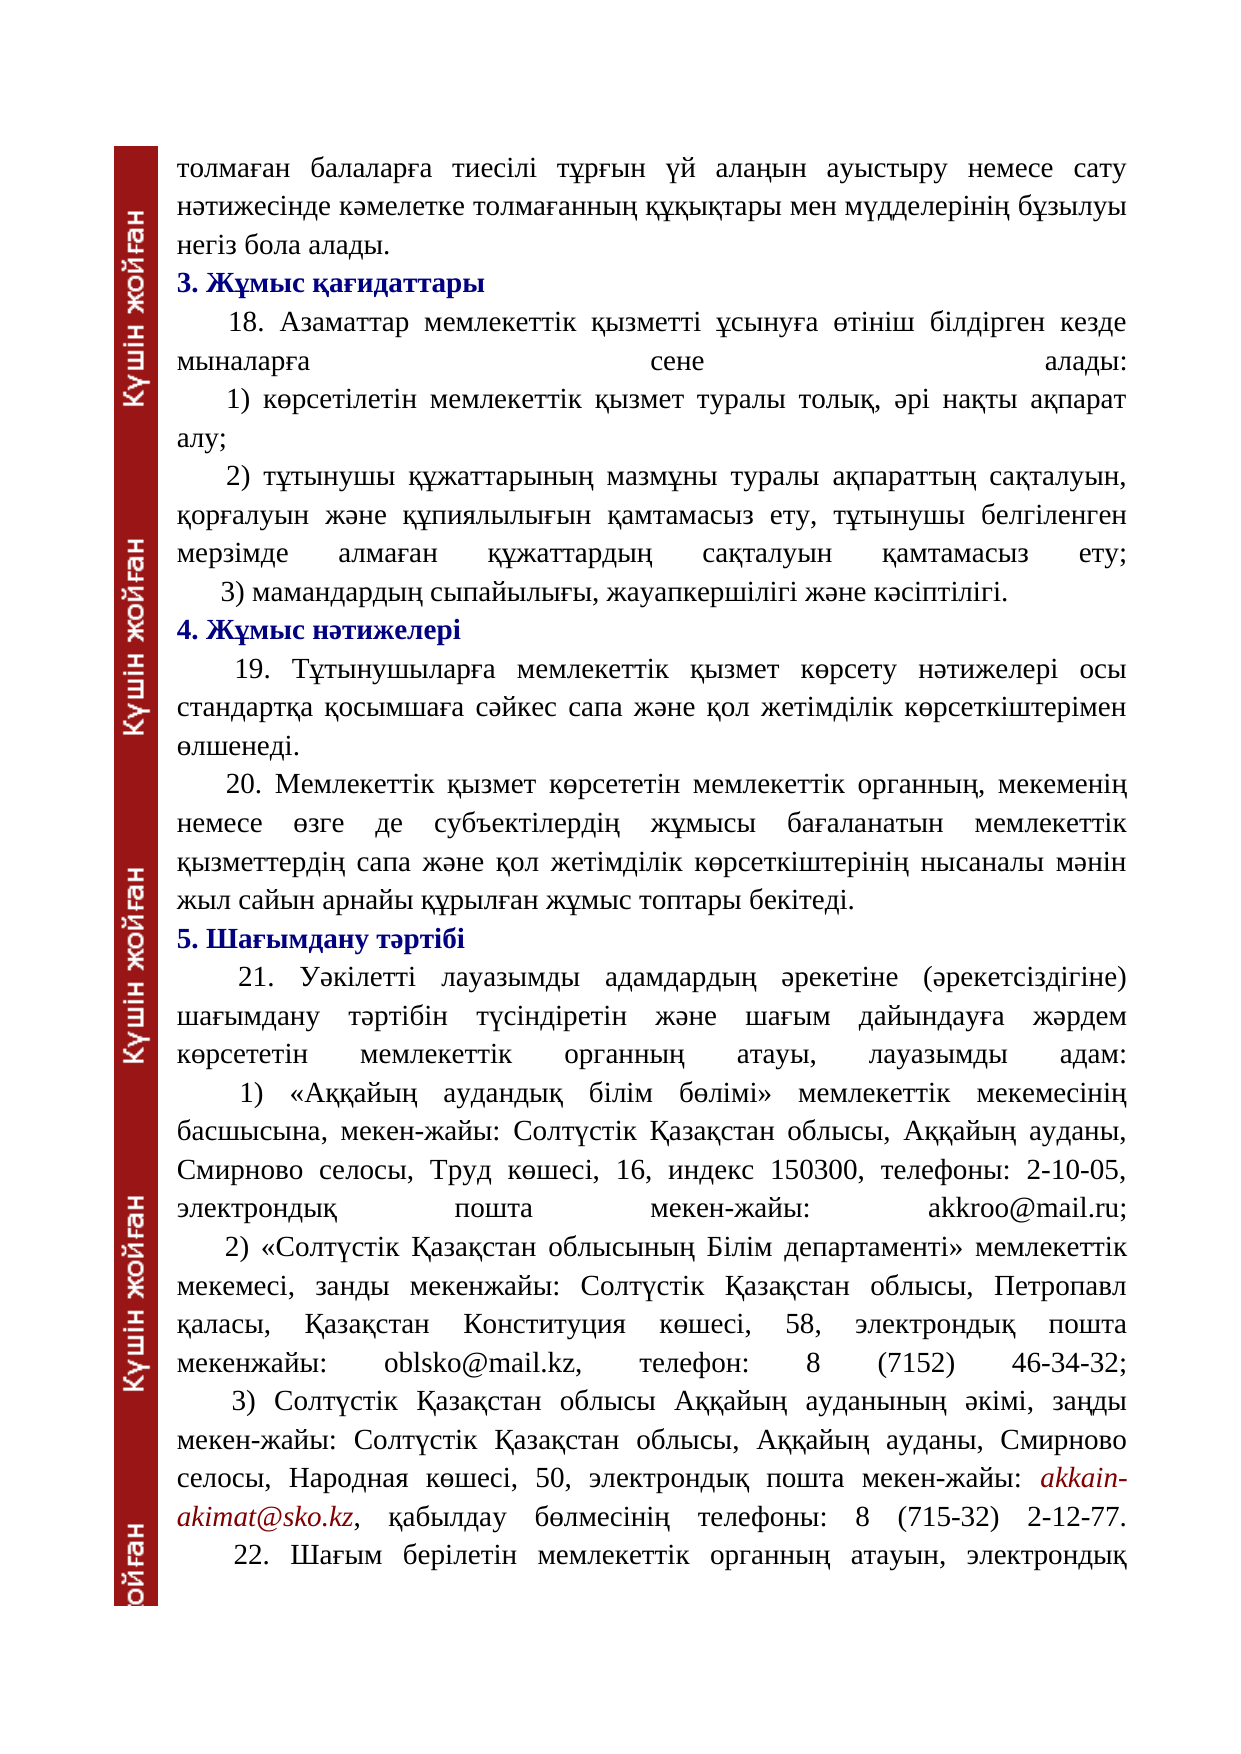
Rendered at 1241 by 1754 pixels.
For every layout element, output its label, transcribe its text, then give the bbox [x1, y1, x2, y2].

text 3. Жұмыс қағидаттары [112, 266, 1128, 299]
picture [114, 916, 158, 921]
picture [114, 954, 158, 959]
picture [114, 261, 158, 266]
text 4. Жұмыс нәтижелері [112, 612, 1128, 646]
text 18. Азаматтар мемлекеттік қызметті ұсынуға өтініш білдірген кезде мыналарға сене алады: 1) көрсетілетін мемлекеттік қызмет туралы толық, әрі нақты ақпарат алу; 2) тұтынушы құжаттарының мазмұны туралы ақпараттың сақталуын, қорғалуын және құпиялылығын қамтамасыз ету, тұтынушы белгіленген мерзімде алмаған құжаттардың сақталуын қамтамасыз ету; 3) мамандардың сыпайылығы, жауапкершілігі және кәсіптілігі. [112, 304, 1128, 607]
picture [114, 1571, 158, 1606]
text 19. Тұтынушыларға мемлекеттік қызмет көрсету нәтижелері осы стандартқа қосымшаға сәйкес сапа және қол жетімділік көрсеткіштерімен өлшенеді. 20. Мемлекеттік қызмет көрсететін мемлекеттік органның, мекеменің немесе өзге де субъектілердің жұмысы бағаланатын мемлекеттік қызметтердің сапа және қол жетімділік көрсеткіштерінің нысаналы мәнін жыл сайын арнайы құрылған жұмыс топтары бекітеді. [112, 651, 1128, 916]
picture [114, 299, 158, 304]
text 5. Шағымдану тәртібі [112, 921, 1128, 954]
picture [114, 607, 158, 612]
picture [114, 146, 158, 150]
picture [114, 646, 158, 651]
